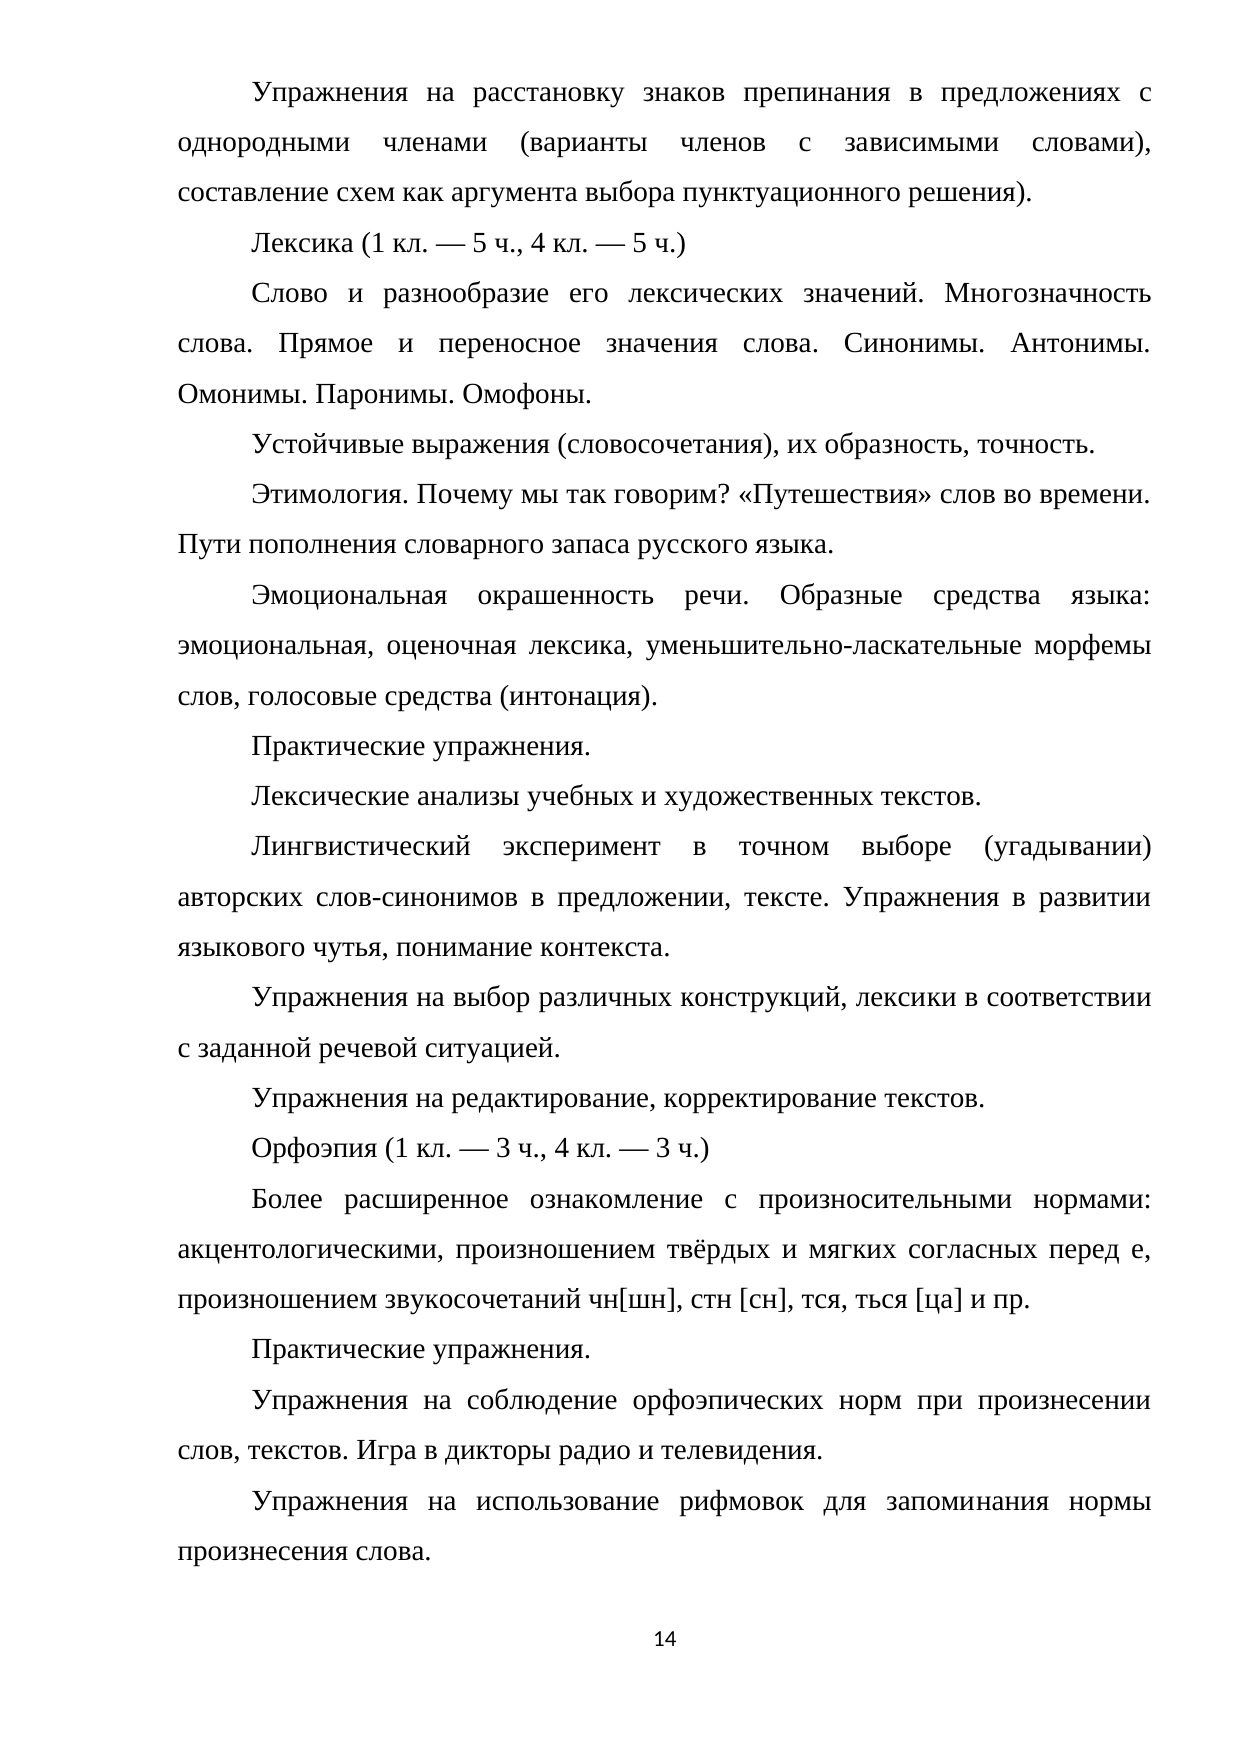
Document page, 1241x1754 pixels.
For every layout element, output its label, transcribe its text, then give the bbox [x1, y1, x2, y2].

text Практические упражнения. [177, 1332, 1152, 1365]
text Устойчивые выражения (словосочетания), их образность, точность. [177, 426, 1152, 459]
text Лексика (1 кл. — 5 ч., 4 кл. — 5 ч.) [177, 225, 1152, 258]
text Упражнения на выбор различных конструкций, лексики в соответствии с заданной речевой ситуацией. [177, 979, 1152, 1063]
text Упражнения на использование рифмовок для запоминания нормы произнесения слова. [177, 1483, 1152, 1566]
text Упражнения на редактирование, корректирование текстов. [177, 1080, 1152, 1114]
text Лексические анализы учебных и художественных текстов. [177, 778, 1152, 812]
text Практические упражнения. [177, 728, 1152, 761]
text Орфоэпия (1 кл. — 3 ч., 4 кл. — 3 ч.) [177, 1130, 1152, 1164]
text Более расширенное ознакомление с произносительными нормами: акцентологическими, произношением твёрдых и мягких согласных перед е, произношением звукосочетаний чн[шн], стн [сн], тся, ться [ца] и пр. [177, 1181, 1152, 1315]
text Упражнения на соблюдение орфоэпических норм при произнесении слов, текстов. Игра в дикторы радио и телевидения. [177, 1382, 1152, 1466]
text Эмоциональная окрашенность речи. Образные средства языка: эмоциональная, оценочная лексика, уменьшительно-ласкательные морфемы слов, голосовые средства (интонация). [177, 577, 1152, 711]
text Слово и разнообразие его лексических значений. Многозначность слова. Прямое и переносное значения слова. Синонимы. Антонимы. Омонимы. Паронимы. Омофоны. [177, 275, 1152, 409]
text Лингвистический эксперимент в точном выборе (угадывании) авторских слов-синонимов в предложении, тексте. Упражнения в развитии языкового чутья, понимание контекста. [177, 828, 1152, 963]
text Этимология. Почему мы так говорим? «Путешествия» слов во времени. Пути пополнения словарного запаса русского языка. [177, 476, 1152, 560]
text Упражнения на расстановку знаков препинания в предложениях с однородными членами (варианты членов с зависимыми словами), составление схем как аргумента выбора пунктуационного решения). [177, 74, 1152, 208]
